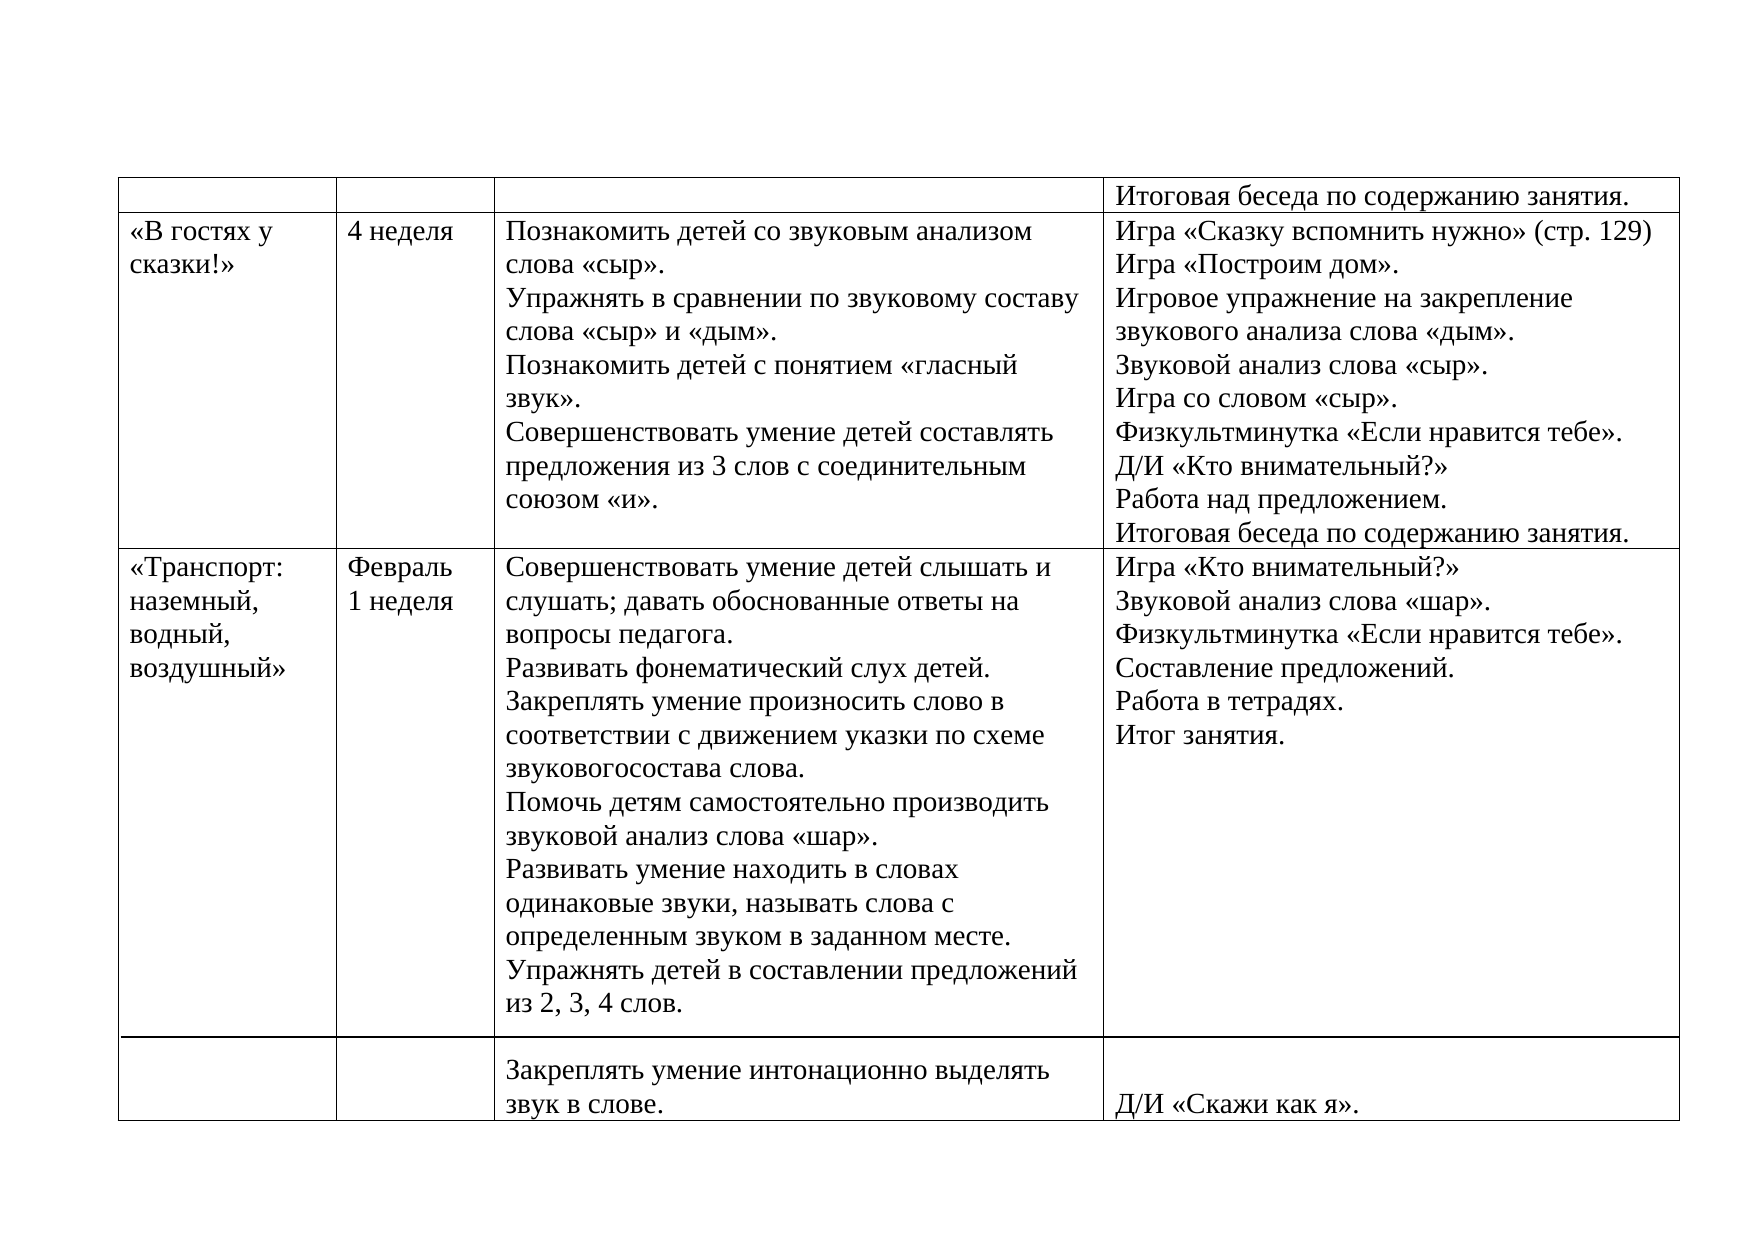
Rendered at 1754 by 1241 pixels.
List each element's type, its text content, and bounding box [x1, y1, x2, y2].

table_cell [495, 1038, 1103, 1119]
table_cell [495, 178, 1103, 212]
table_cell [1104, 178, 1679, 212]
table_cell 4 неделя [337, 213, 494, 548]
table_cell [337, 1038, 494, 1119]
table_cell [337, 178, 494, 212]
table_cell Февраль 1 неделя 2 неделя [337, 549, 494, 1036]
table_cell «В гостях у сказки!» [119, 213, 336, 548]
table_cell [1104, 1038, 1679, 1119]
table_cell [119, 178, 336, 212]
table_cell Познакомить детей со звуковым анализом слова «сыр». Упражнять в сравнении по звуковому составу слова «сыр» и «дым». Познакомить детей с понятием «гласный звук». Совершенствовать умение детей составлять предложения из 3 слов с соединительным союзом «и». [495, 213, 1103, 548]
table_cell Игра «Сказку вспомнить нужно» (стр. 129) Игра «Построим дом». Игровое упражнение на закрепление звукового анализа слова «дым». Звуковой анализ слова «сыр». Игра со словом «сыр». Физкультминутка «Если нравится тебе». Д/И «Кто внимательный?» Работа над предложением. Итоговая беседа по содержанию занятия. [1104, 213, 1679, 548]
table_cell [119, 549, 336, 1119]
